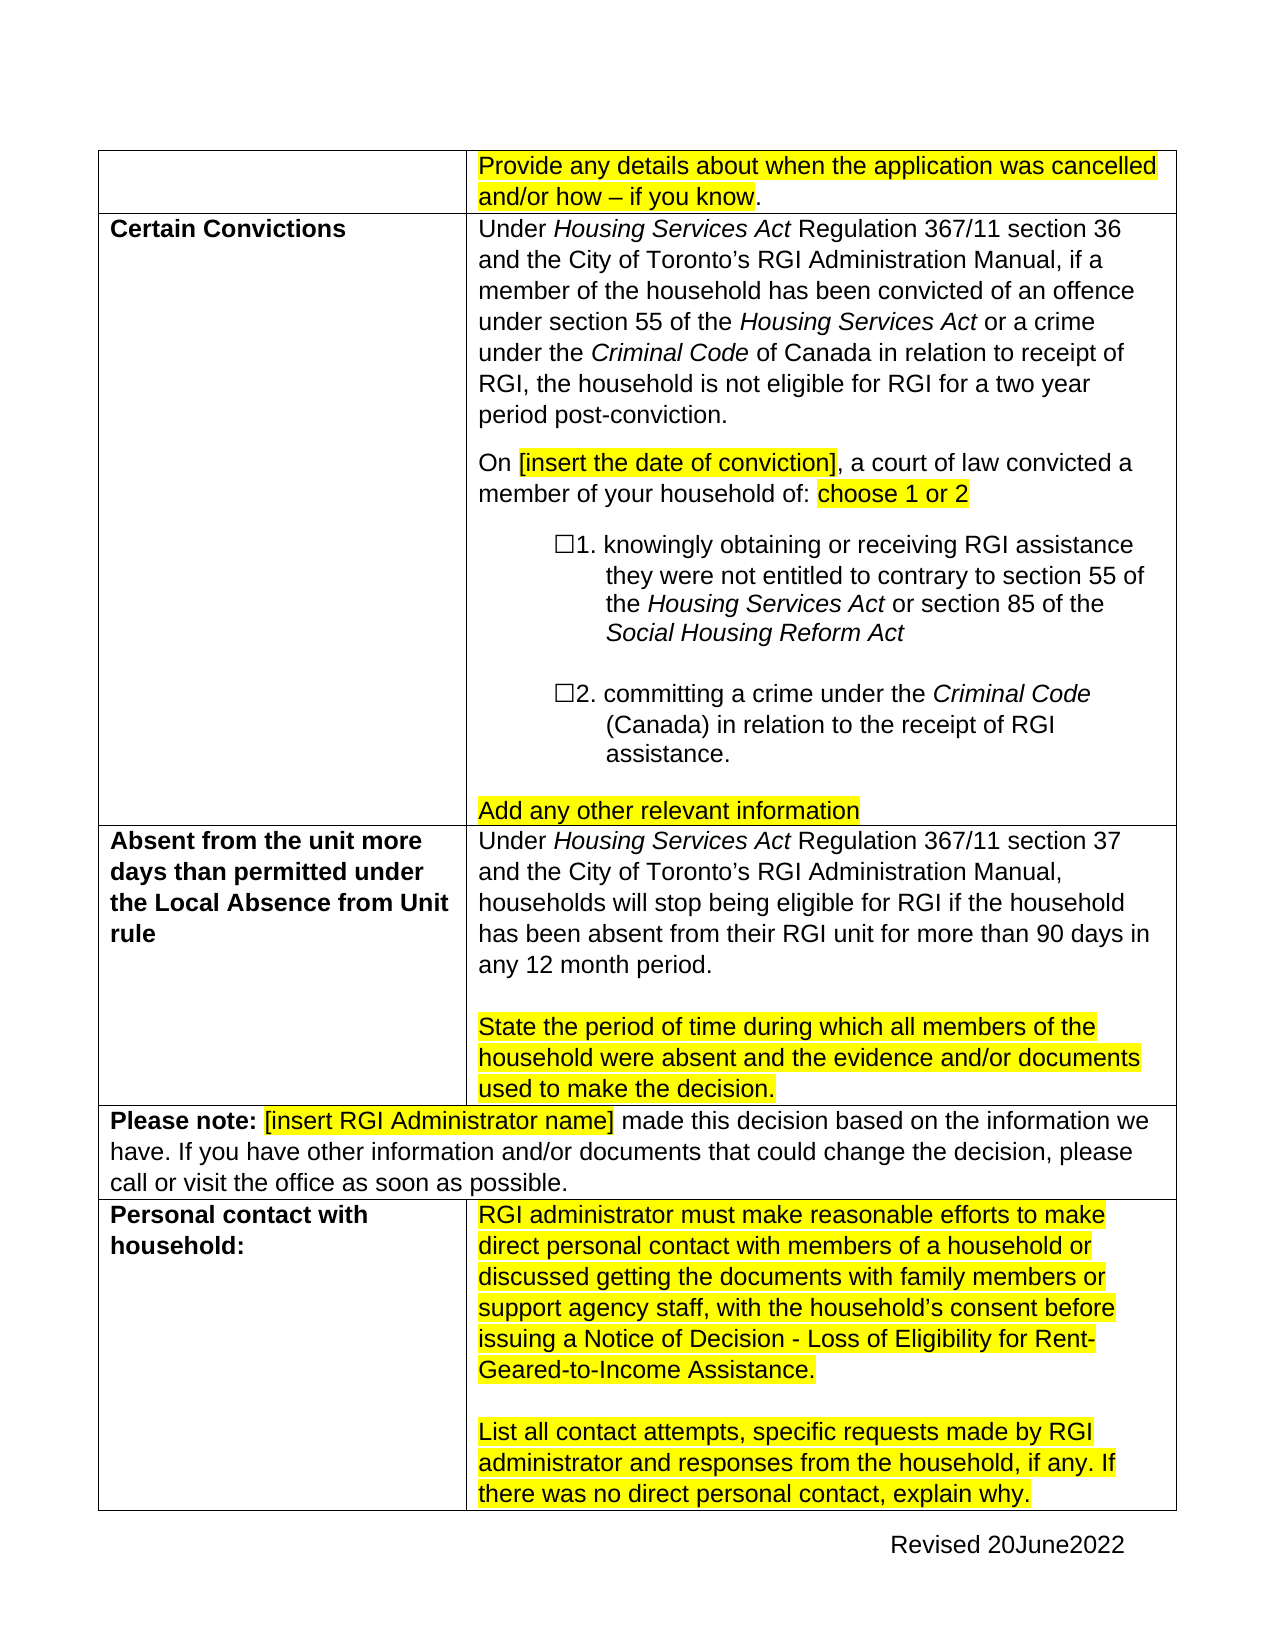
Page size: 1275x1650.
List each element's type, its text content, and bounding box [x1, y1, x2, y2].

table_cell Personal contact with household: [99, 1200, 466, 1510]
table_cell Under Housing Services Act Regulation 367/11 section 36 and the City of Toronto’s RGI Administration Manual, if a member of the household has been convicted of an offence under section 55 of the Housing Services Act or a crime under the Criminal Code of Canada in relation to receipt of RGI, the household is not eligible for RGI for a two year period post-conviction. On [insert the date of conviction], a court of law convicted a member of your household of: choose 1 or 2 1. knowingly obtaining or receiving RGI assistance they were not entitled to contrary to section 55 of the Housing Services Act or section 85 of the Social Housing Reform Act 2. committing a crime under the Criminal Code (Canada) in relation to the receipt of RGI assistance. Add any other relevant information [467, 214, 1176, 825]
table_cell Under Housing Services Act Regulation 367/11 section 37 and the City of Toronto’s RGI Administration Manual, households will stop being eligible for RGI if the household has been absent from their RGI unit for more than 90 days in any 12 month period. State the period of time during which all members of the household were absent and the evidence and/or documents used to make the decision. [467, 826, 1176, 1105]
table_cell Certain Convictions [99, 214, 466, 825]
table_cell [99, 151, 466, 213]
table_cell Absent from the unit more days than permitted under the Local Absence from Unit rule [99, 826, 466, 1105]
table_cell RGI administrator must make reasonable efforts to make direct personal contact with members of a household or discussed getting the documents with family members or support agency staff, with the household’s consent before issuing a Notice of Decision - Loss of Eligibility for Rent-Geared-to-Income Assistance. List all contact attempts, specific requests made by RGI administrator and responses from the household, if any. If there was no direct personal contact, explain why. [467, 1200, 1176, 1510]
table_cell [467, 151, 1176, 213]
table_cell Please note: [insert RGI Administrator name] made this decision based on the information we have. If you have other information and/or documents that could change the decision, please call or visit the office as soon as possible. [99, 1106, 1176, 1199]
